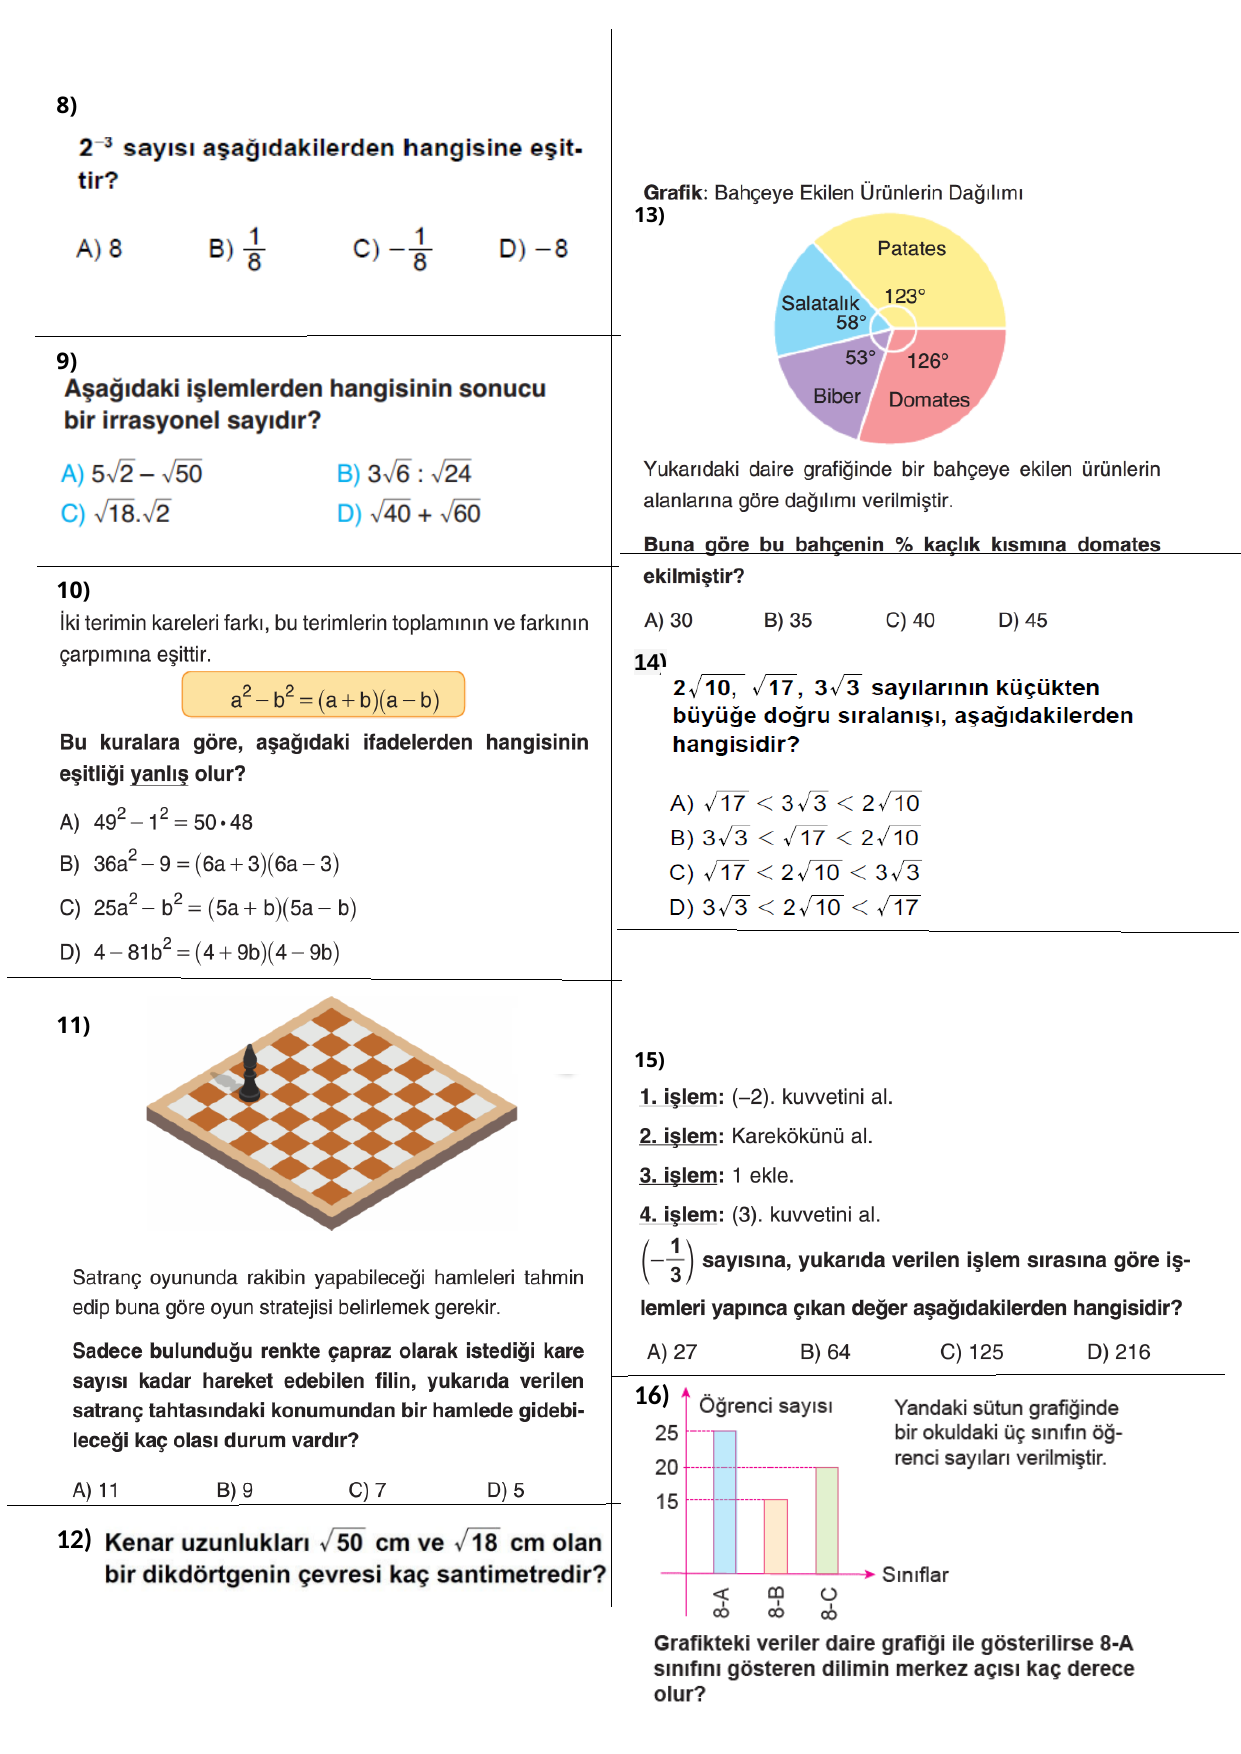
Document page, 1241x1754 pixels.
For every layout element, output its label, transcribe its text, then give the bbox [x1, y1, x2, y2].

text 8) [56, 89, 588, 121]
list 11) [56, 1009, 512, 1040]
picture [612, 1525, 620, 1605]
picture [47, 604, 595, 1512]
text 13) [634, 200, 1162, 228]
picture [661, 667, 1142, 924]
picture [56, 376, 559, 531]
picture [632, 172, 1180, 553]
list 14) [634, 648, 1162, 675]
picture [634, 1411, 1150, 1707]
picture [634, 1373, 1150, 1378]
picture [632, 554, 1180, 641]
list 15) [634, 1045, 1162, 1073]
text 9) [56, 345, 588, 376]
text 12) [56, 1522, 588, 1555]
picture [104, 1525, 611, 1605]
list 10) [56, 574, 588, 605]
picture [632, 1077, 1193, 1368]
picture [75, 137, 583, 272]
text 16) [634, 1378, 1162, 1411]
